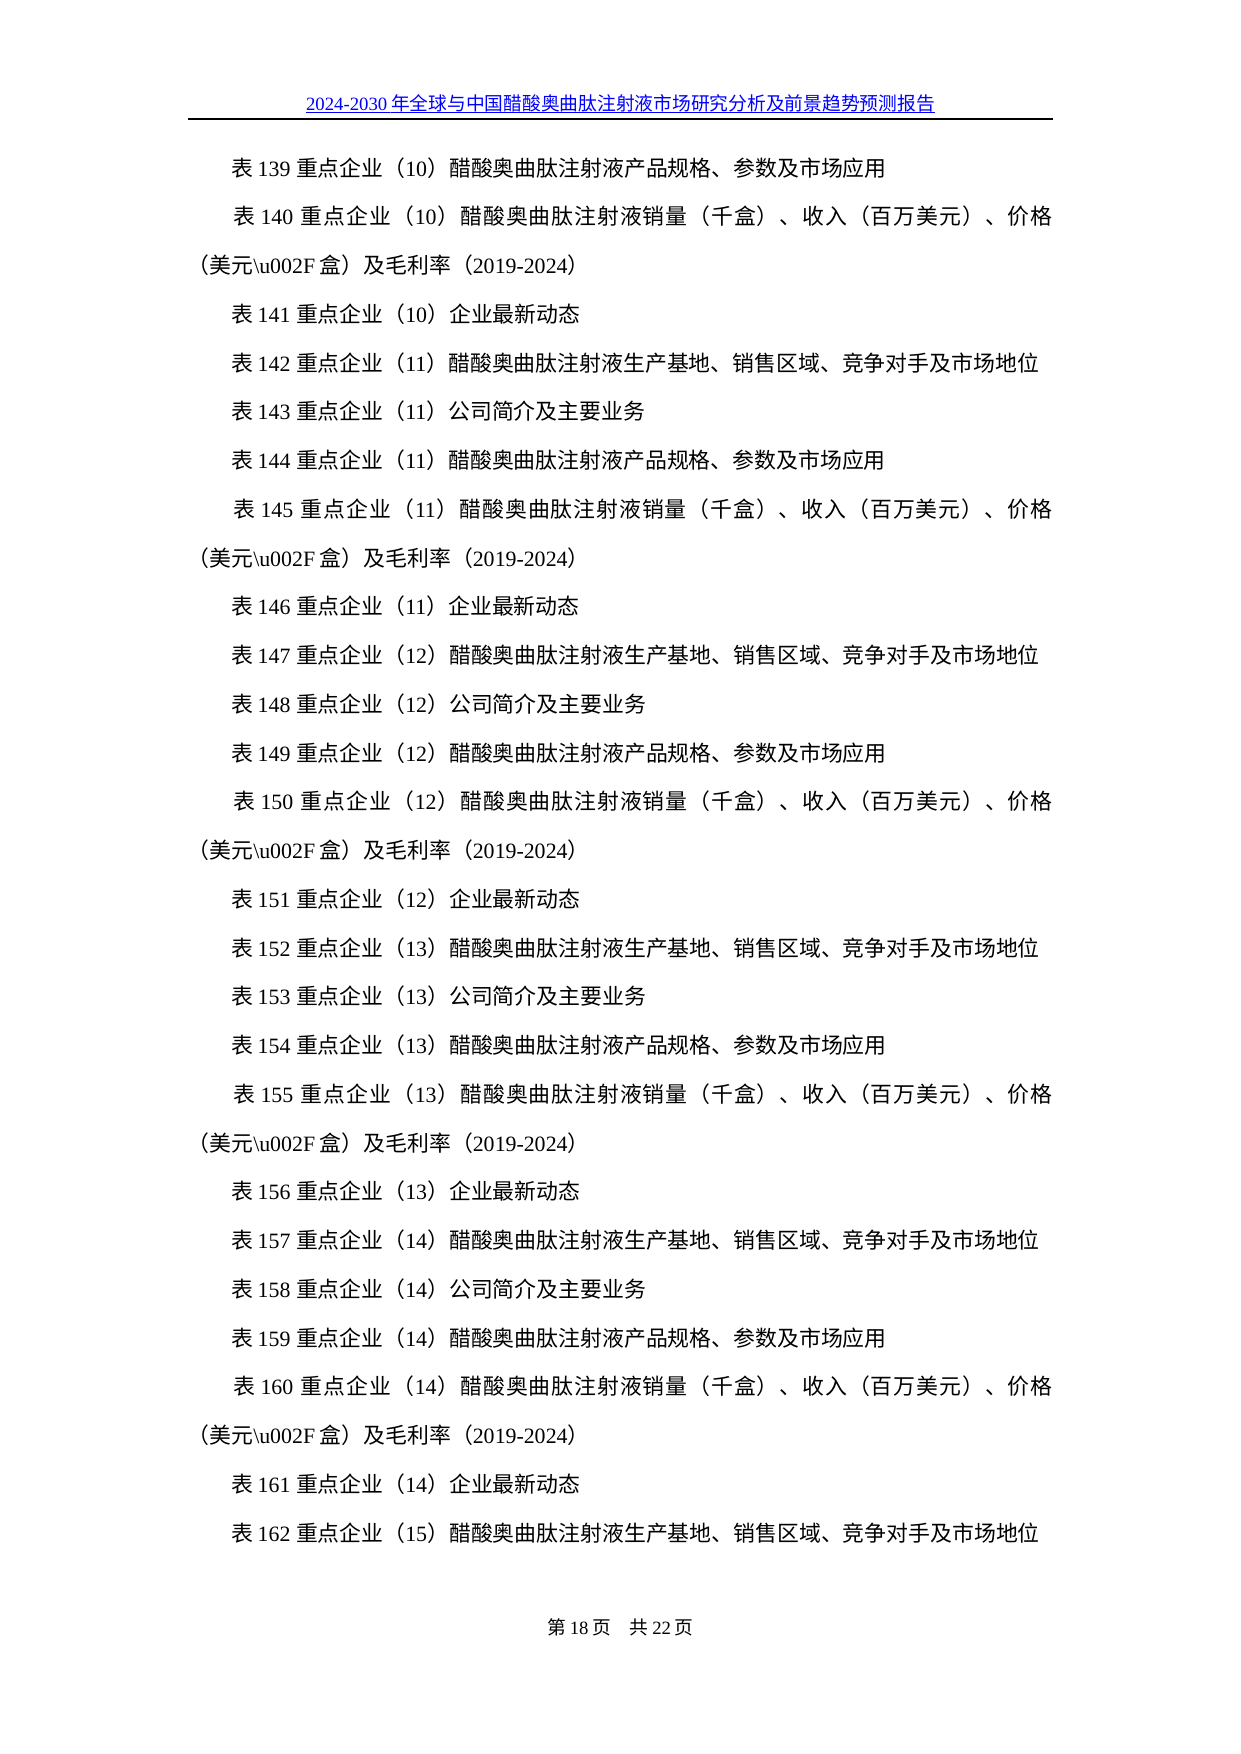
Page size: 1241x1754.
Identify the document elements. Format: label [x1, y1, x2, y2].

text [187, 150, 1053, 1548]
